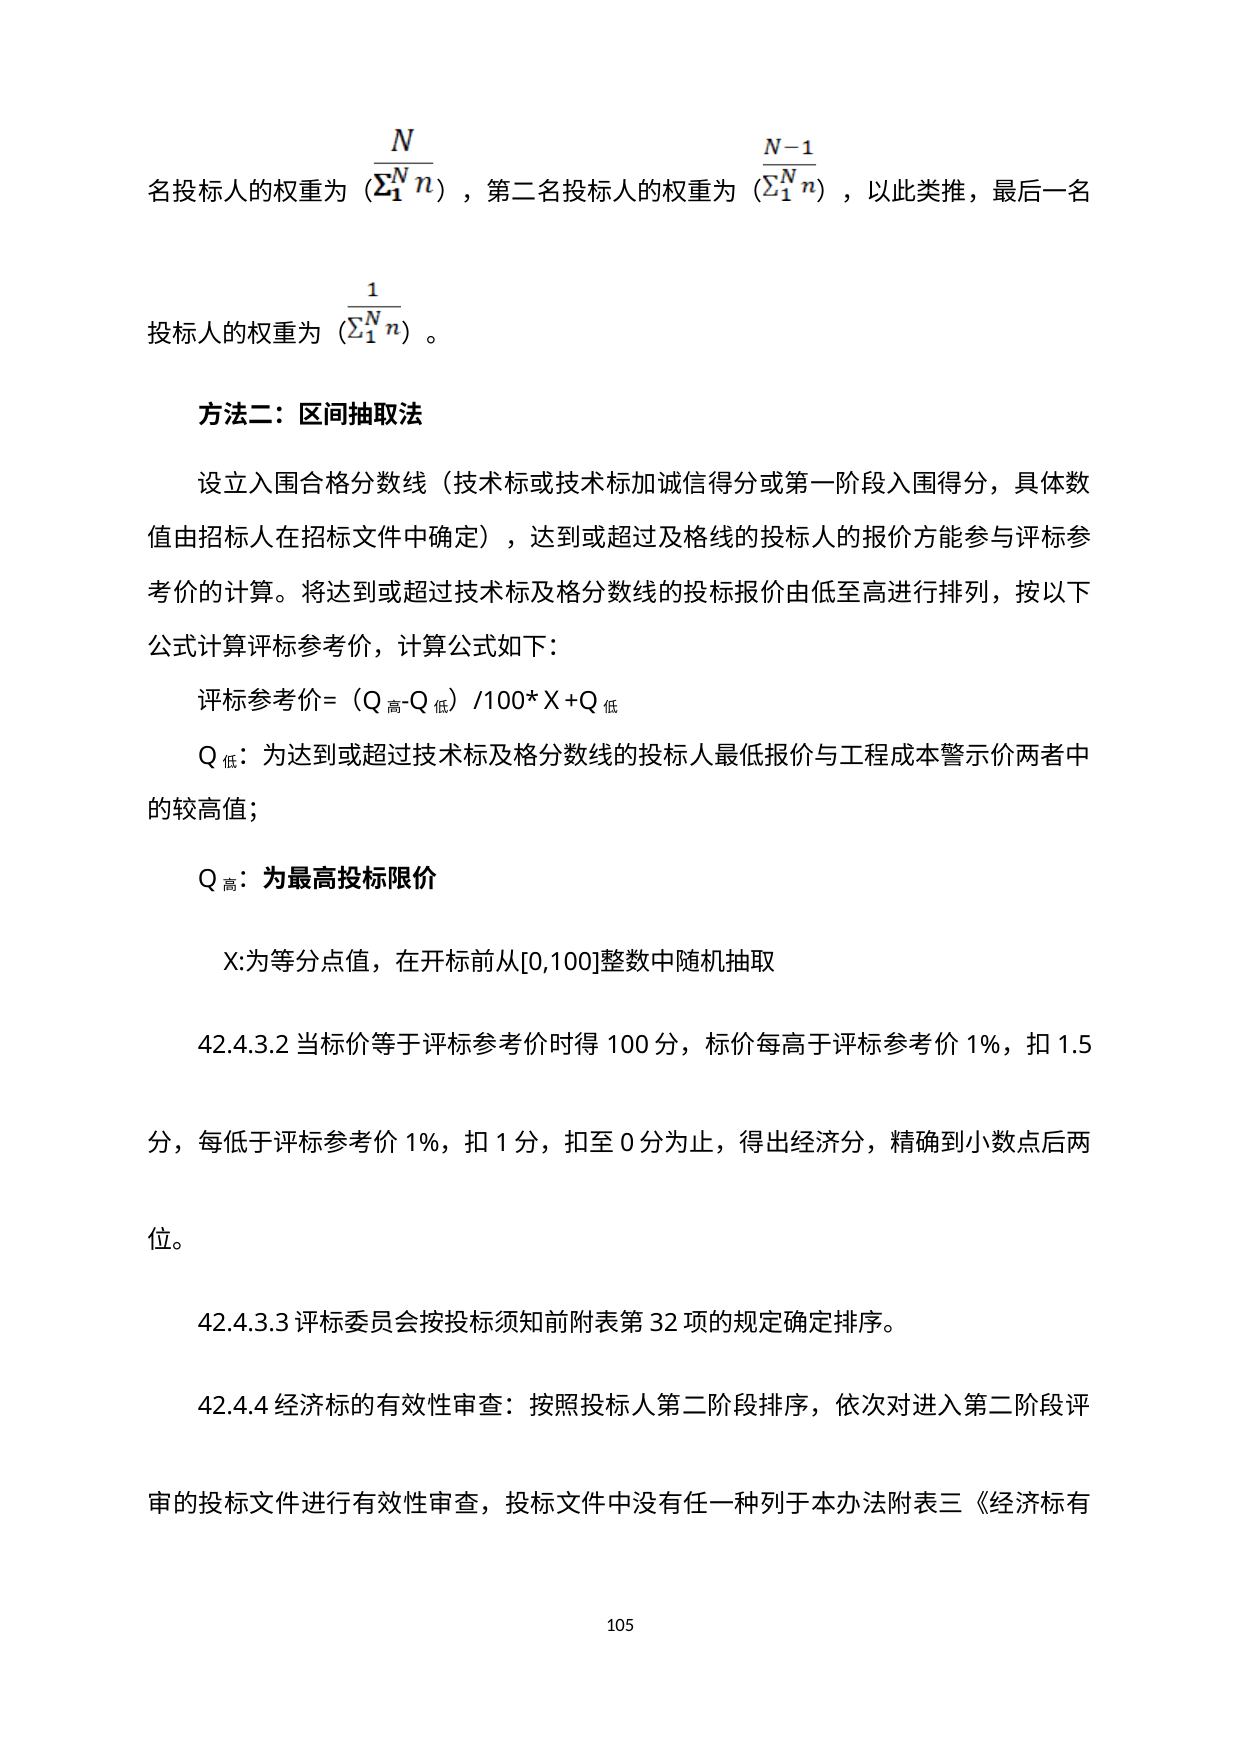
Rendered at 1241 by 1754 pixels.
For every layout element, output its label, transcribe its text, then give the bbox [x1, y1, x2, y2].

text Q高：为最高投标限价 [148, 844, 1092, 909]
picture [373, 126, 437, 201]
picture [347, 276, 401, 343]
text 设立入围合格分数线（技术标或技术标加诚信得分或第一阶段入围得分，具体数值由招标人在招标文件中确定），达到或超过及格线的投标人的报价方能参与评标参考价的计算。将达到或超过技术标及格分数线的投标报价由低至高进行排列，按以下公式计算评标参考价，计算公式如下： [148, 463, 1092, 663]
text 方法二：区间抽取法 [148, 380, 1092, 445]
text 42.4.3.3评标委员会按投标须知前附表第32项的规定确定排序。 [148, 1288, 1092, 1353]
text 42.4.3.2当标价等于评标参考价时得100分，标价每高于评标参考价1%，扣1.5分，每低于评标参考价1%，扣1分，扣至0分为止，得出经济分，精确到小数点后两位。 [148, 1010, 1092, 1270]
text X:为等分点值，在开标前从[0,100]整数中随机抽取 [148, 927, 1092, 992]
text 评标参考价=（Q高-Q低）/100*Ｘ+Q低 [148, 681, 1092, 717]
text Q低：为达到或超过技术标及格分数线的投标人最低报价与工程成本警示价两者中的较高值； [148, 735, 1092, 826]
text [148, 1371, 1092, 1534]
picture [762, 134, 817, 201]
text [148, 118, 1092, 362]
